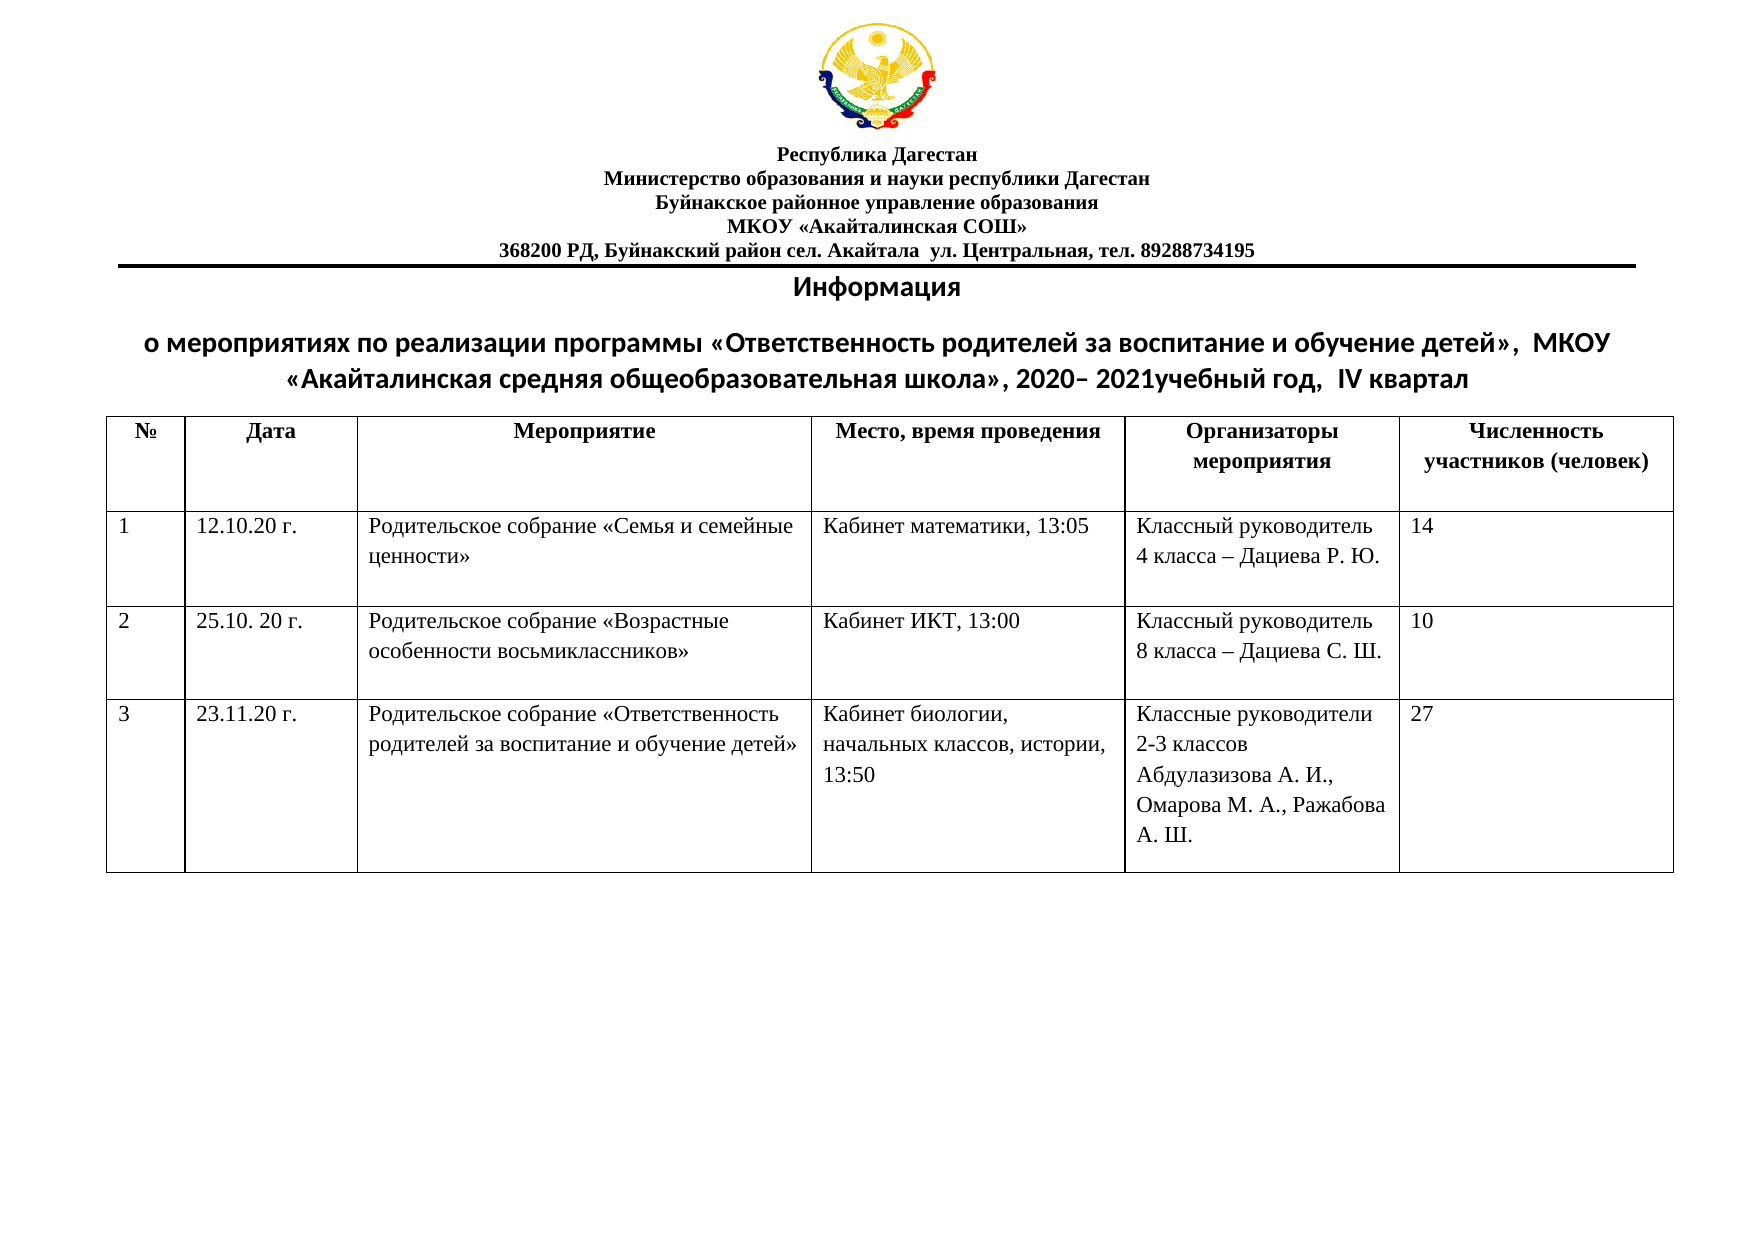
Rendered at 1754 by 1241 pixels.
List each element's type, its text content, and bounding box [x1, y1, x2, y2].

table_header Численность участников (человек) [1400, 417, 1673, 511]
table_cell Родительское собрание «Ответственность родителей за воспитание и обучение детей» [358, 700, 811, 872]
table_header Организаторы мероприятия [1126, 417, 1399, 511]
table_cell 23.11.20 г. [186, 700, 357, 872]
table_cell Классный руководитель 4 класса – Дациева Р. Ю. [1126, 512, 1399, 606]
text Буйнакское районное управление образования [118, 190, 1636, 214]
picture [818, 23, 936, 130]
table_header Место, время проведения [812, 417, 1124, 511]
table_cell 27 [1400, 700, 1673, 872]
text Республика Дагестан [118, 142, 1636, 166]
table_header № [107, 417, 184, 511]
table_cell Классные руководители 2-3 классов Абдулазизова А. И., Омарова М. А., Ражабова А. Ш. [1126, 700, 1399, 872]
table_cell Родительское собрание «Семья и семейные ценности» [358, 512, 811, 606]
table_cell 2 [107, 607, 184, 699]
table_cell 3 [107, 700, 184, 872]
table_header Мероприятие [358, 417, 811, 511]
text о мероприятиях по реализации программы «Ответственность родителей за воспитание и обучение детей», МКОУ «Акайталинская средняя общеобразовательная школа», 2020– 2021учебный год, IV квартал [118, 324, 1636, 395]
table_cell Кабинет ИКТ, 13:00 [812, 607, 1124, 699]
table_cell Кабинет математики, 13:05 [812, 512, 1124, 606]
table_cell 10 [1400, 607, 1673, 699]
table_cell 12.10.20 г. [186, 512, 357, 606]
text Министерство образования и науки республики Дагестан [118, 166, 1636, 190]
table_cell Кабинет биологии, начальных классов, истории, 13:50 [812, 700, 1124, 872]
text Информация [118, 268, 1636, 303]
text МКОУ «Акайталинская СОШ» [118, 214, 1636, 238]
table_cell 25.10. 20 г. [186, 607, 357, 699]
table_cell 14 [1400, 512, 1673, 606]
table_header Дата [186, 417, 357, 511]
table_cell 1 [107, 512, 184, 606]
table_cell Родительское собрание «Возрастные особенности восьмиклассников» [358, 607, 811, 699]
text 368200 РД, Буйнакский район сел. Акайтала ул. Центральная, тел. 89288734195 [118, 238, 1636, 264]
table_cell Классный руководитель 8 класса – Дациева С. Ш. [1126, 607, 1399, 699]
